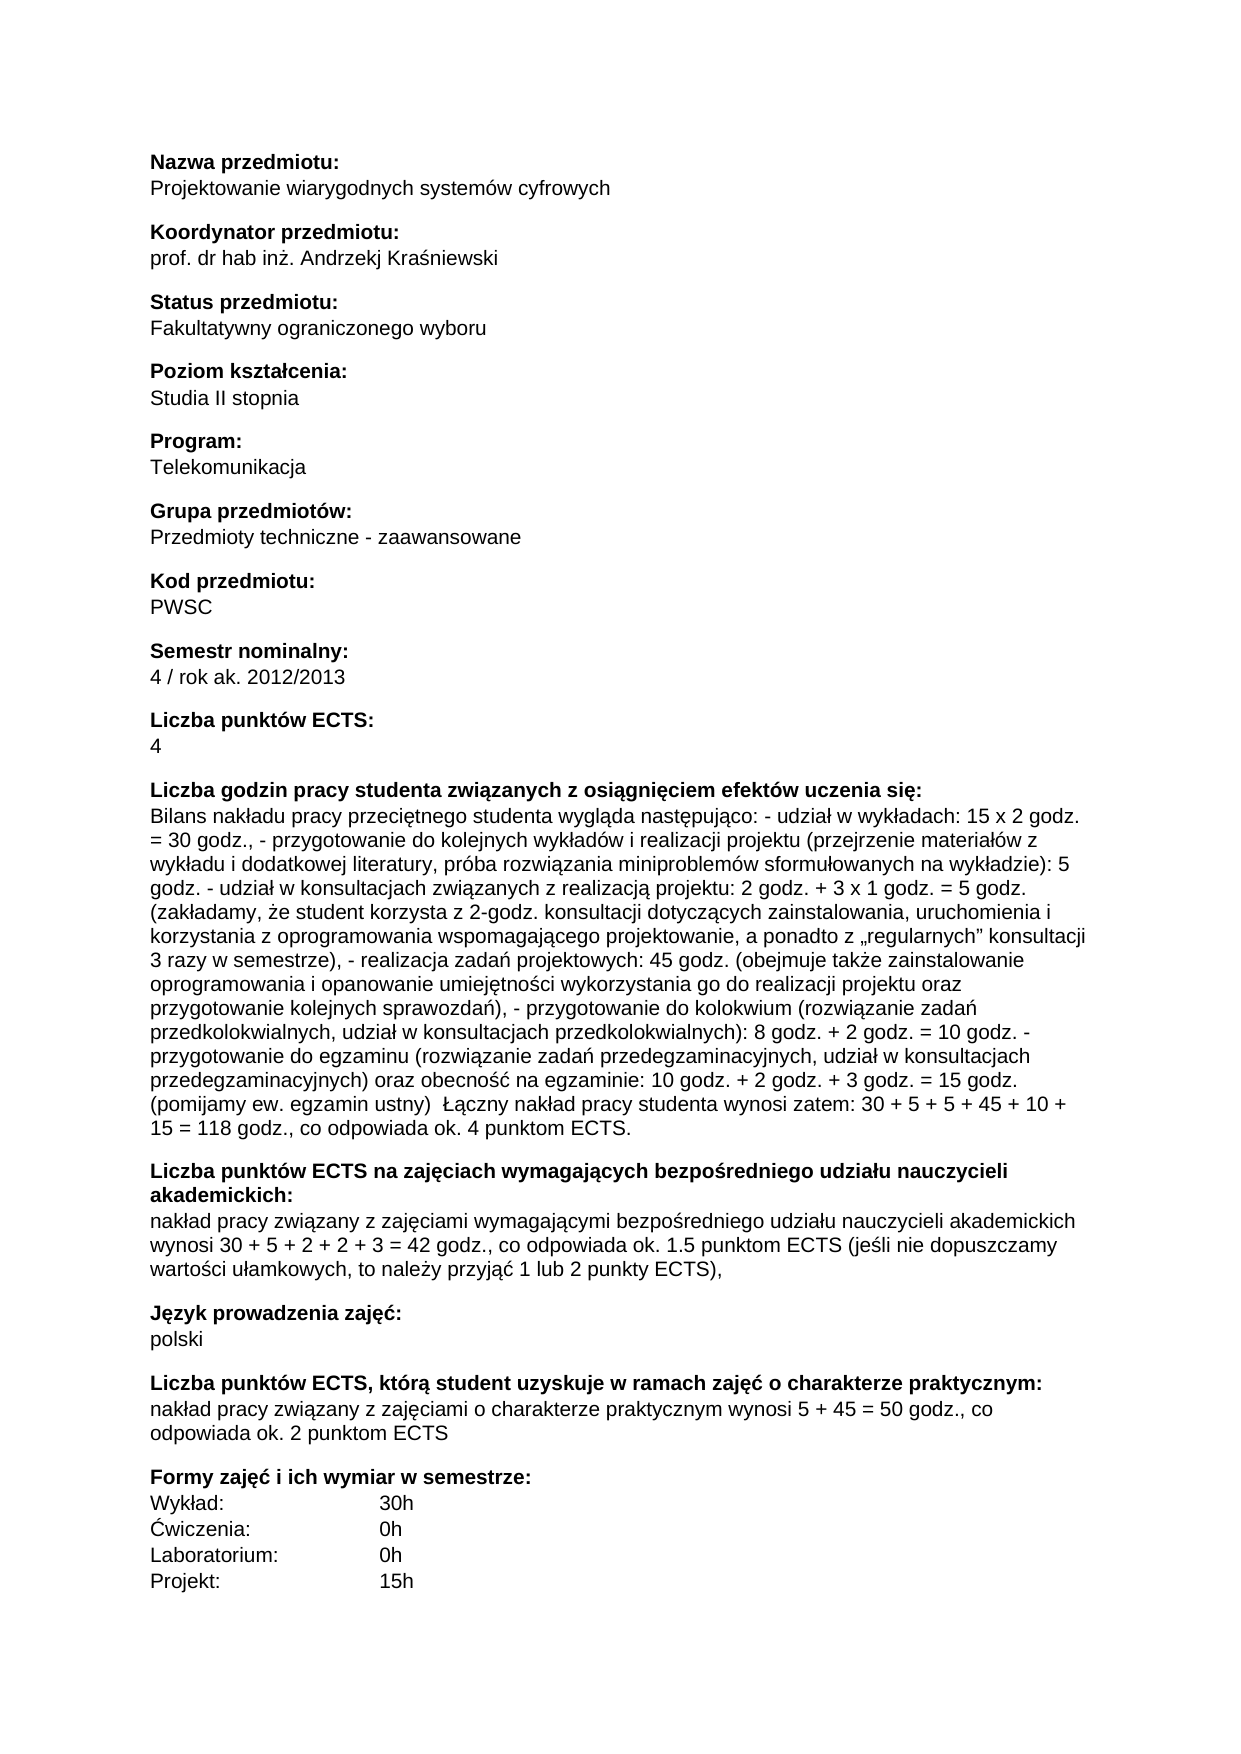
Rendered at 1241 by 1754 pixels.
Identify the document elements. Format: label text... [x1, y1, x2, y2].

text Semestr nominalny: [150, 638, 1090, 662]
text Grupa przedmiotów: [150, 499, 1090, 523]
text Liczba punktów ECTS: [150, 708, 1090, 732]
text Liczba godzin pracy studenta związanych z osiągnięciem efektów uczenia się: [150, 778, 1090, 802]
text Liczba punktów ECTS na zajęciach wymagających bezpośredniego udziału nauczycieli akademickich: [150, 1159, 1090, 1207]
text Studia II stopnia [150, 385, 1090, 409]
table_header 30h [369, 1491, 597, 1516]
text Status przedmiotu: [150, 289, 1090, 313]
text Nazwa przedmiotu: [150, 150, 1090, 174]
text Bilans nakładu pracy przeciętnego studenta wygląda następująco: - udział w wykładach: 15 x 2 godz. = 30 godz., - przygotowanie do kolejnych wykładów i realizacji projektu (przejrzenie materiałów z wykładu i dodatkowej literatury, próba rozwiązania miniproblemów sformułowanych na wykładzie): 5 godz. - udział w konsultacjach związanych z realizacją projektu: 2 godz. + 3 x 1 godz. = 5 godz. (zakładamy, że student korzysta z 2-godz. konsultacji dotyczących zainstalowania, uruchomienia i korzystania z oprogramowania wspomagającego projektowanie, a ponadto z „regularnych” konsultacji 3 razy w semestrze), - realizacja zadań projektowych: 45 godz. (obejmuje także zainstalowanie oprogramowania i opanowanie umiejętności wykorzystania go do realizacji projektu oraz przygotowanie kolejnych sprawozdań), - przygotowanie do kolokwium (rozwiązanie zadań przedkolokwialnych, udział w konsultacjach przedkolokwialnych): 8 godz. + 2 godz. = 10 godz. - przygotowanie do egzaminu (rozwiązanie zadań przedegzaminacyjnych, udział w konsultacjach przedegzaminacyjnych) oraz obecność na egzaminie: 10 godz. + 2 godz. + 3 godz. = 15 godz. (pomijamy ew. egzamin ustny) Łączny nakład pracy studenta wynosi zatem: 30 + 5 + 5 + 45 + 10 + 15 = 118 godz., co odpowiada ok. 4 punktom ECTS. [150, 804, 1090, 1139]
text 4 / rok ak. 2012/2013 [150, 664, 1090, 688]
text Program: [150, 429, 1090, 453]
text Liczba punktów ECTS, którą student uzyskuje w ramach zajęć o charakterze praktycznym: [150, 1371, 1090, 1395]
text 4 [150, 734, 1090, 758]
table_cell 0h [369, 1542, 597, 1568]
table_cell Ćwiczenia: [140, 1517, 367, 1542]
text PWSC [150, 595, 1090, 619]
text Projektowanie wiarygodnych systemów cyfrowych [150, 176, 1090, 200]
text Fakultatywny ograniczonego wyboru [150, 316, 1090, 339]
text Poziom kształcenia: [150, 359, 1090, 383]
table_cell Laboratorium: [140, 1543, 367, 1568]
table_cell 15h [369, 1568, 597, 1594]
text Kod przedmiotu: [150, 569, 1090, 593]
text Język prowadzenia zajęć: [150, 1301, 1090, 1325]
text Przedmioty techniczne - zaawansowane [150, 525, 1090, 549]
text Telekomunikacja [150, 455, 1090, 479]
table_cell 0h [369, 1516, 597, 1542]
text nakład pracy związany z zajęciami o charakterze praktycznym wynosi 5 + 45 = 50 godz., co odpowiada ok. 2 punktom ECTS [150, 1397, 1090, 1445]
text Formy zajęć i ich wymiar w semestrze: [150, 1464, 1090, 1488]
table_header Wykład: [140, 1491, 367, 1516]
text Koordynator przedmiotu: [150, 220, 1090, 244]
text prof. dr hab inż. Andrzekj Kraśniewski [150, 246, 1090, 270]
text nakład pracy związany z zajęciami wymagającymi bezpośredniego udziału nauczycieli akademickich wynosi 30 + 5 + 2 + 2 + 3 = 42 godz., co odpowiada ok. 1.5 punktom ECTS (jeśli nie dopuszczamy wartości ułamkowych, to należy przyjąć 1 lub 2 punkty ECTS), [150, 1209, 1090, 1281]
table_cell Projekt: [140, 1569, 367, 1594]
text polski [150, 1327, 1090, 1351]
